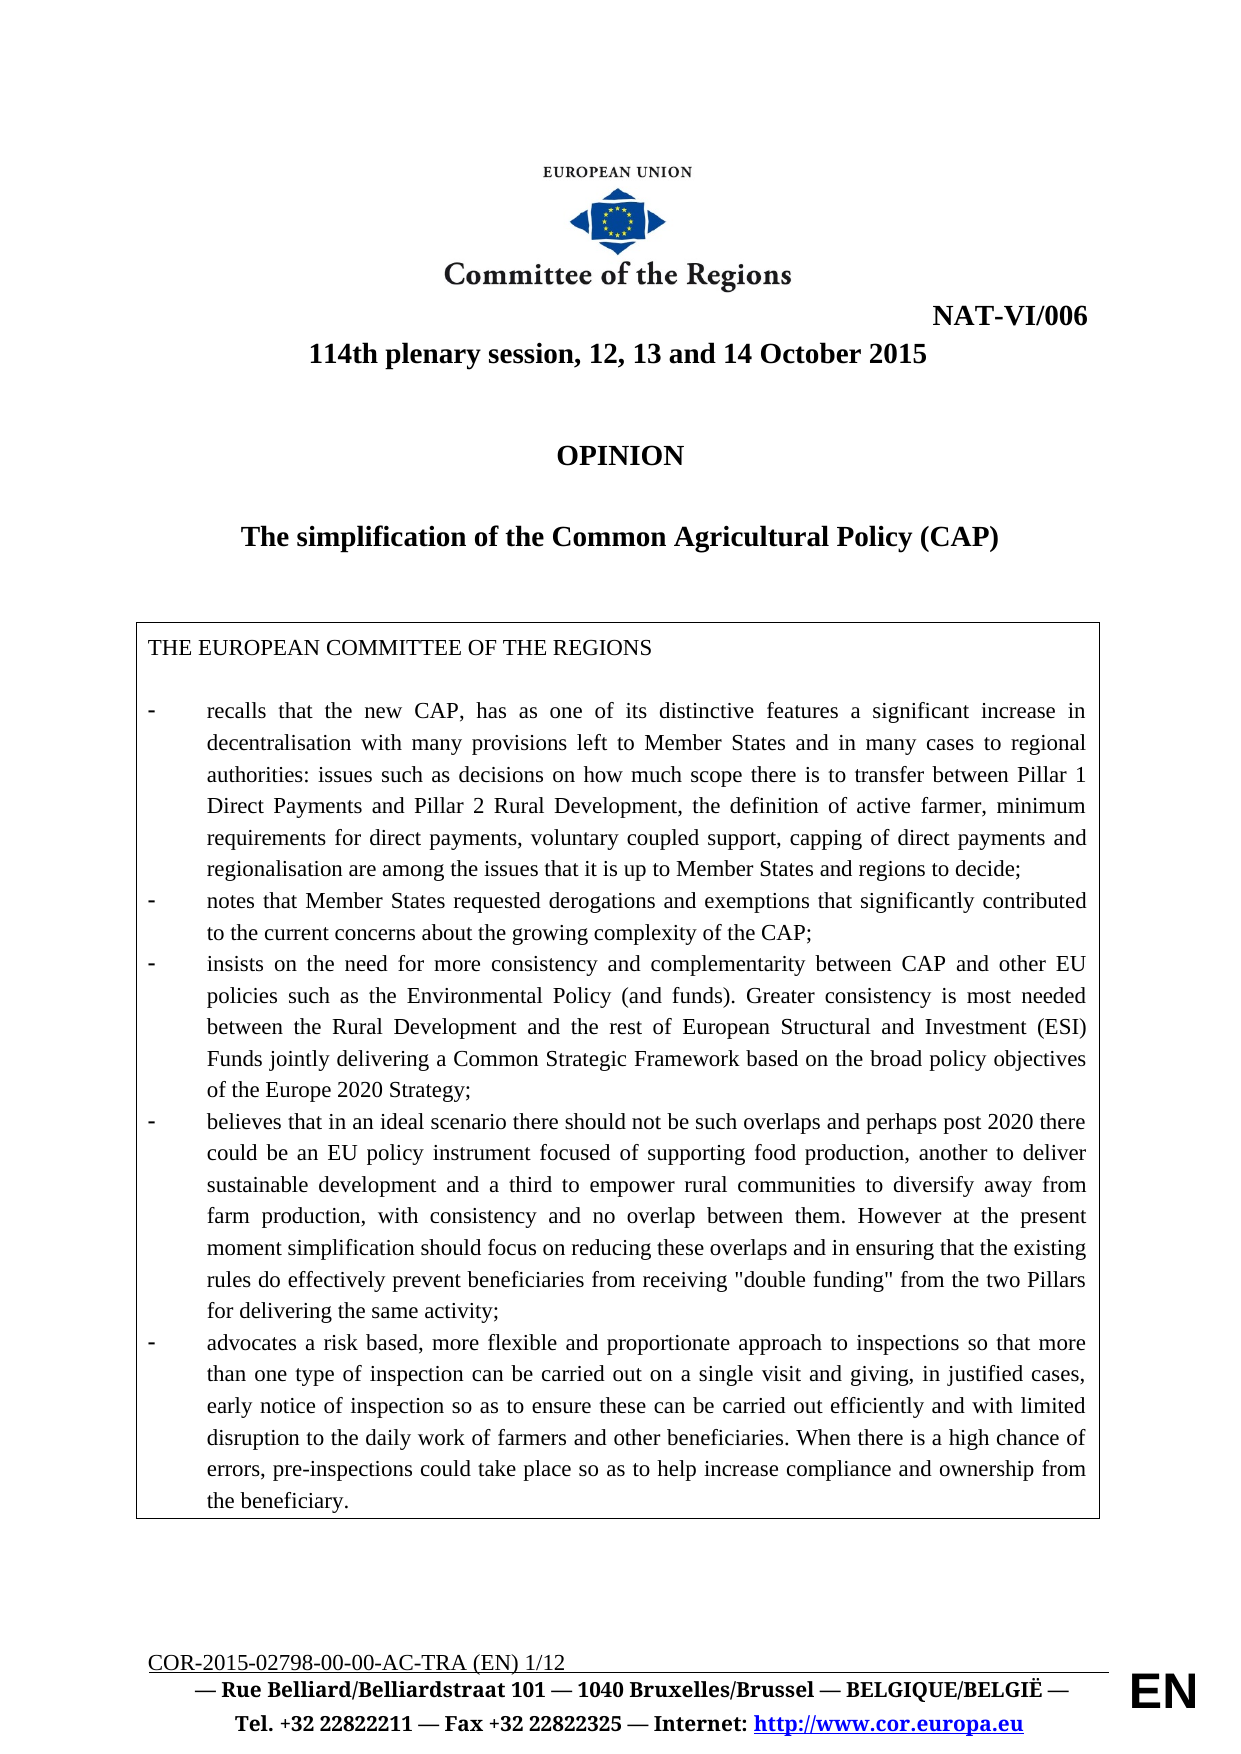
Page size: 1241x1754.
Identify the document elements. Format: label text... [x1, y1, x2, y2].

table_cell 114th plenary session, 12, 13 and 14 October 2015 [136, 337, 1099, 375]
table_cell NAT-VI/006 [136, 298, 1099, 337]
text OPINION The simplification of the Common Agricultural Policy (CAP) [148, 438, 1093, 552]
picture [443, 164, 792, 293]
table_header [136, 165, 1099, 298]
table_header THE EUROPEAN COMMITTEE OF THE REGIONS recalls that the new CAP, has as one of its distinctive features a significant increase in decentralisation with many provisions left to Member States and in many cases to regional authorities: issues such as decisions on how much scope there is to transfer between Pillar 1 Direct Payments and Pillar 2 Rural Development, the definition of active farmer, minimum requirements for direct payments, voluntary coupled support, capping of direct payments and regionalisation are among the issues that it is up to Member States and regions to decide; notes that Member States requested derogations and exemptions that significantly contributed to the current concerns about the growing complexity of the CAP; insists on the need for more consistency and complementarity between CAP and other EU policies such as the Environmental Policy (and funds). Greater consistency is most needed between the Rural Development and the rest of European Structural and Investment (ESI) Funds jointly delivering a Common Strategic Framework based on the broad policy objectives of the Europe 2020 Strategy; believes that in an ideal scenario there should not be such overlaps and perhaps post 2020 there could be an EU policy instrument focused of supporting food production, another to deliver sustainable development and a third to empower rural communities to diversify away from farm production, with consistency and no overlap between them. However at the present moment simplification should focus on reducing these overlaps and in ensuring that the existing rules do effectively prevent beneficiaries from receiving "double funding" from the two Pillars for delivering the same activity; advocates a risk based, more flexible and proportionate approach to inspections so that more than one type of inspection can be carried out on a single visit and giving, in justified cases, early notice of inspection so as to ensure these can be carried out efficiently and with limited disruption to the daily work of farmers and other beneficiaries. When there is a high chance of errors, pre-inspections could take place so as to help increase compliance and ownership from the beneficiary. [137, 623, 1099, 1518]
